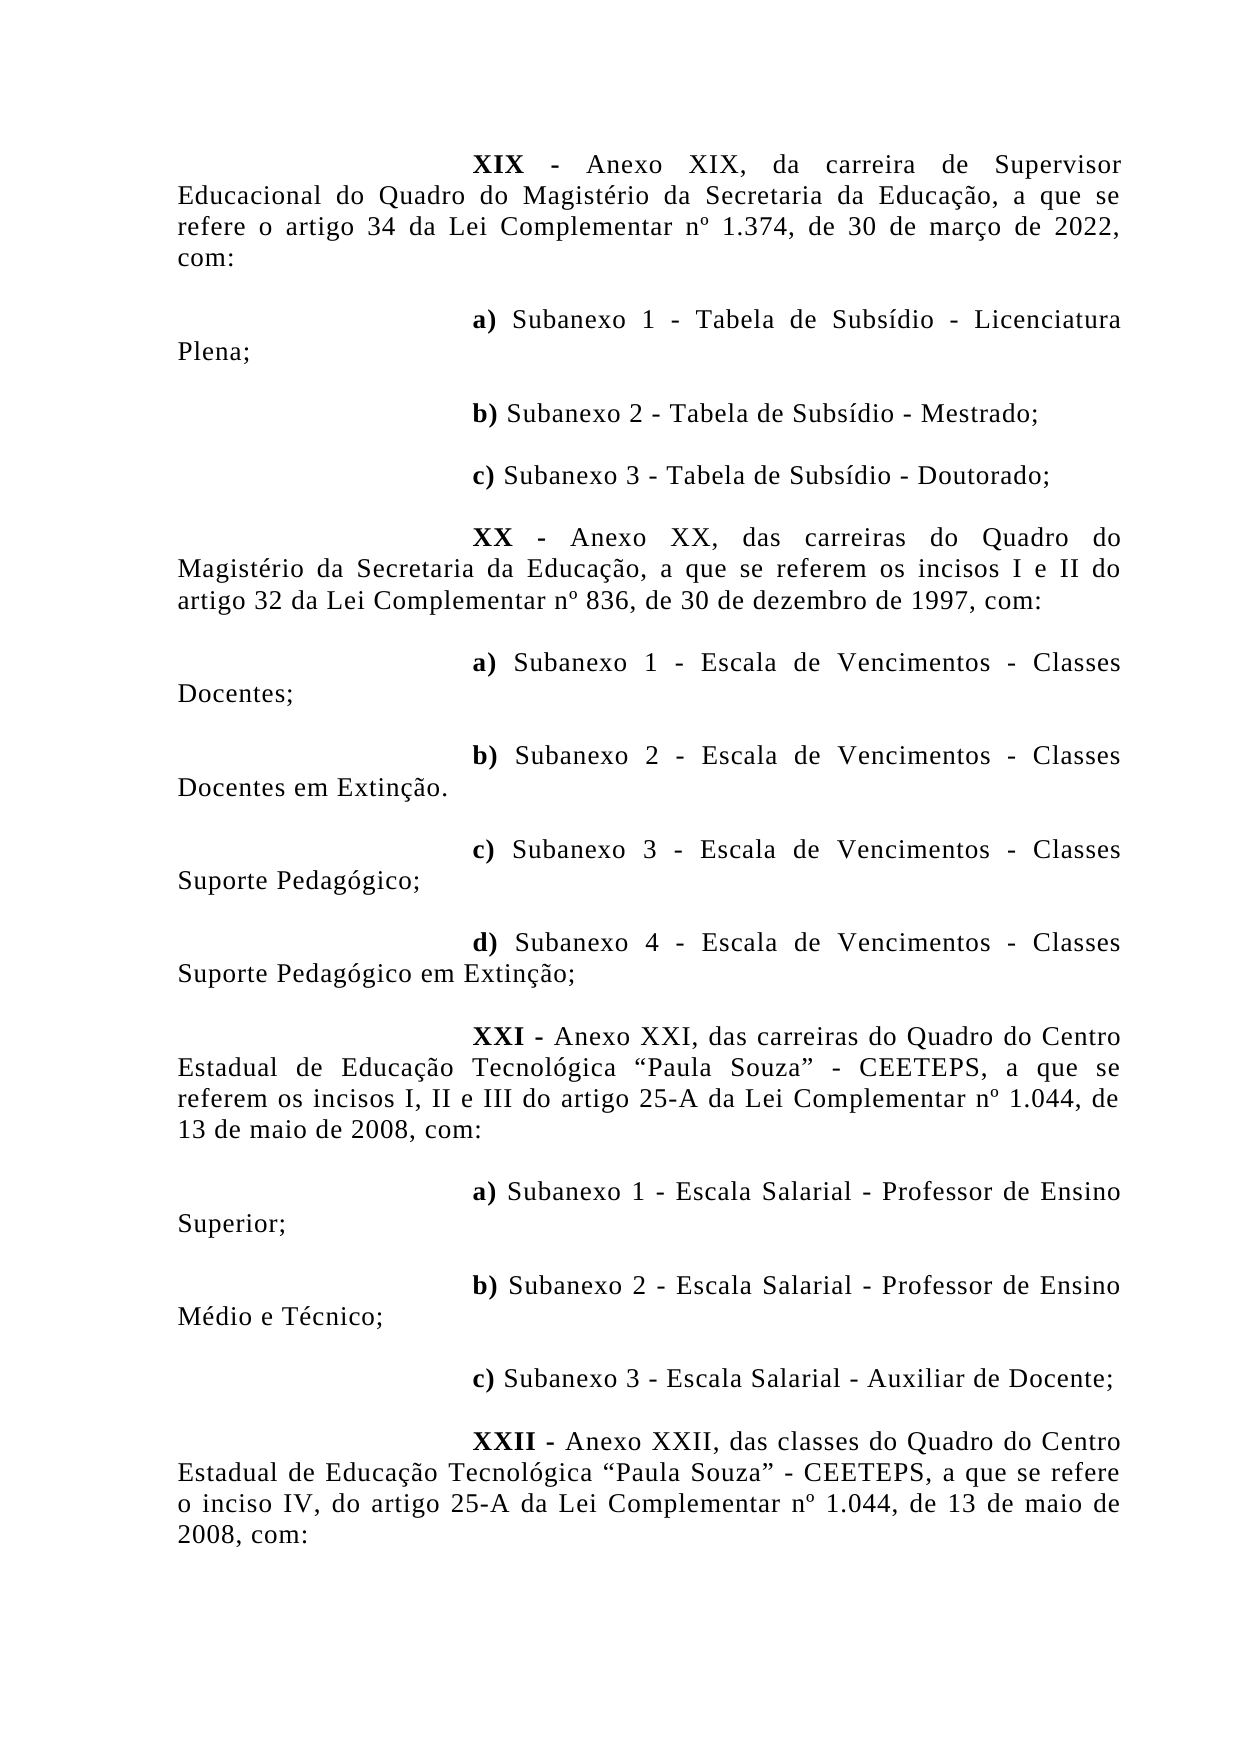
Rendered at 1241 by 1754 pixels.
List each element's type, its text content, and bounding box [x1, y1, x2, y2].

text XX - Anexo XX, das carreiras do Quadro do Magistério da Secretaria da Educação, a que se referem os incisos I e II do artigo 32 da Lei Complementar nº 836, de 30 de dezembro de 1997, com: [177, 521, 1122, 615]
text XXI - Anexo XXI, das carreiras do Quadro do Centro Estadual de Educação Tecnológica “Paula Souza” - CEETEPS, a que se referem os incisos I, II e III do artigo 25-A da Lei Complementar nº 1.044, de 13 de maio de 2008, com: [177, 1020, 1122, 1144]
text a) Subanexo 1 - Escala Salarial - Professor de Ensino Superior; [177, 1176, 1122, 1238]
text c) Subanexo 3 - Escala de Vencimentos - Classes Suporte Pedagógico; [177, 833, 1122, 895]
text c) Subanexo 3 - Tabela de Subsídio - Doutorado; [177, 459, 1122, 490]
text b) Subanexo 2 - Escala Salarial - Professor de Ensino Médio e Técnico; [177, 1269, 1122, 1331]
text b) Subanexo 2 - Tabela de Subsídio - Mestrado; [177, 397, 1122, 428]
text XIX - Anexo XIX, da carreira de Supervisor Educacional do Quadro do Magistério da Secretaria da Educação, a que se refere o artigo 34 da Lei Complementar nº 1.374, de 30 de março de 2022, com: [177, 148, 1122, 272]
text d) Subanexo 4 - Escala de Vencimentos - Classes Suporte Pedagógico em Extinção; [177, 926, 1122, 989]
text b) Subanexo 2 - Escala de Vencimentos - Classes Docentes em Extinção. [177, 739, 1122, 802]
text a) Subanexo 1 - Tabela de Subsídio - Licenciatura Plena; [177, 303, 1122, 366]
text c) Subanexo 3 - Escala Salarial - Auxiliar de Docente; [177, 1362, 1122, 1393]
text a) Subanexo 1 - Escala de Vencimentos - Classes Docentes; [177, 646, 1122, 708]
text XXII - Anexo XXII, das classes do Quadro do Centro Estadual de Educação Tecnológica “Paula Souza” - CEETEPS, a que se refere o inciso IV, do artigo 25-A da Lei Complementar nº 1.044, de 13 de maio de 2008, com: [177, 1425, 1122, 1549]
